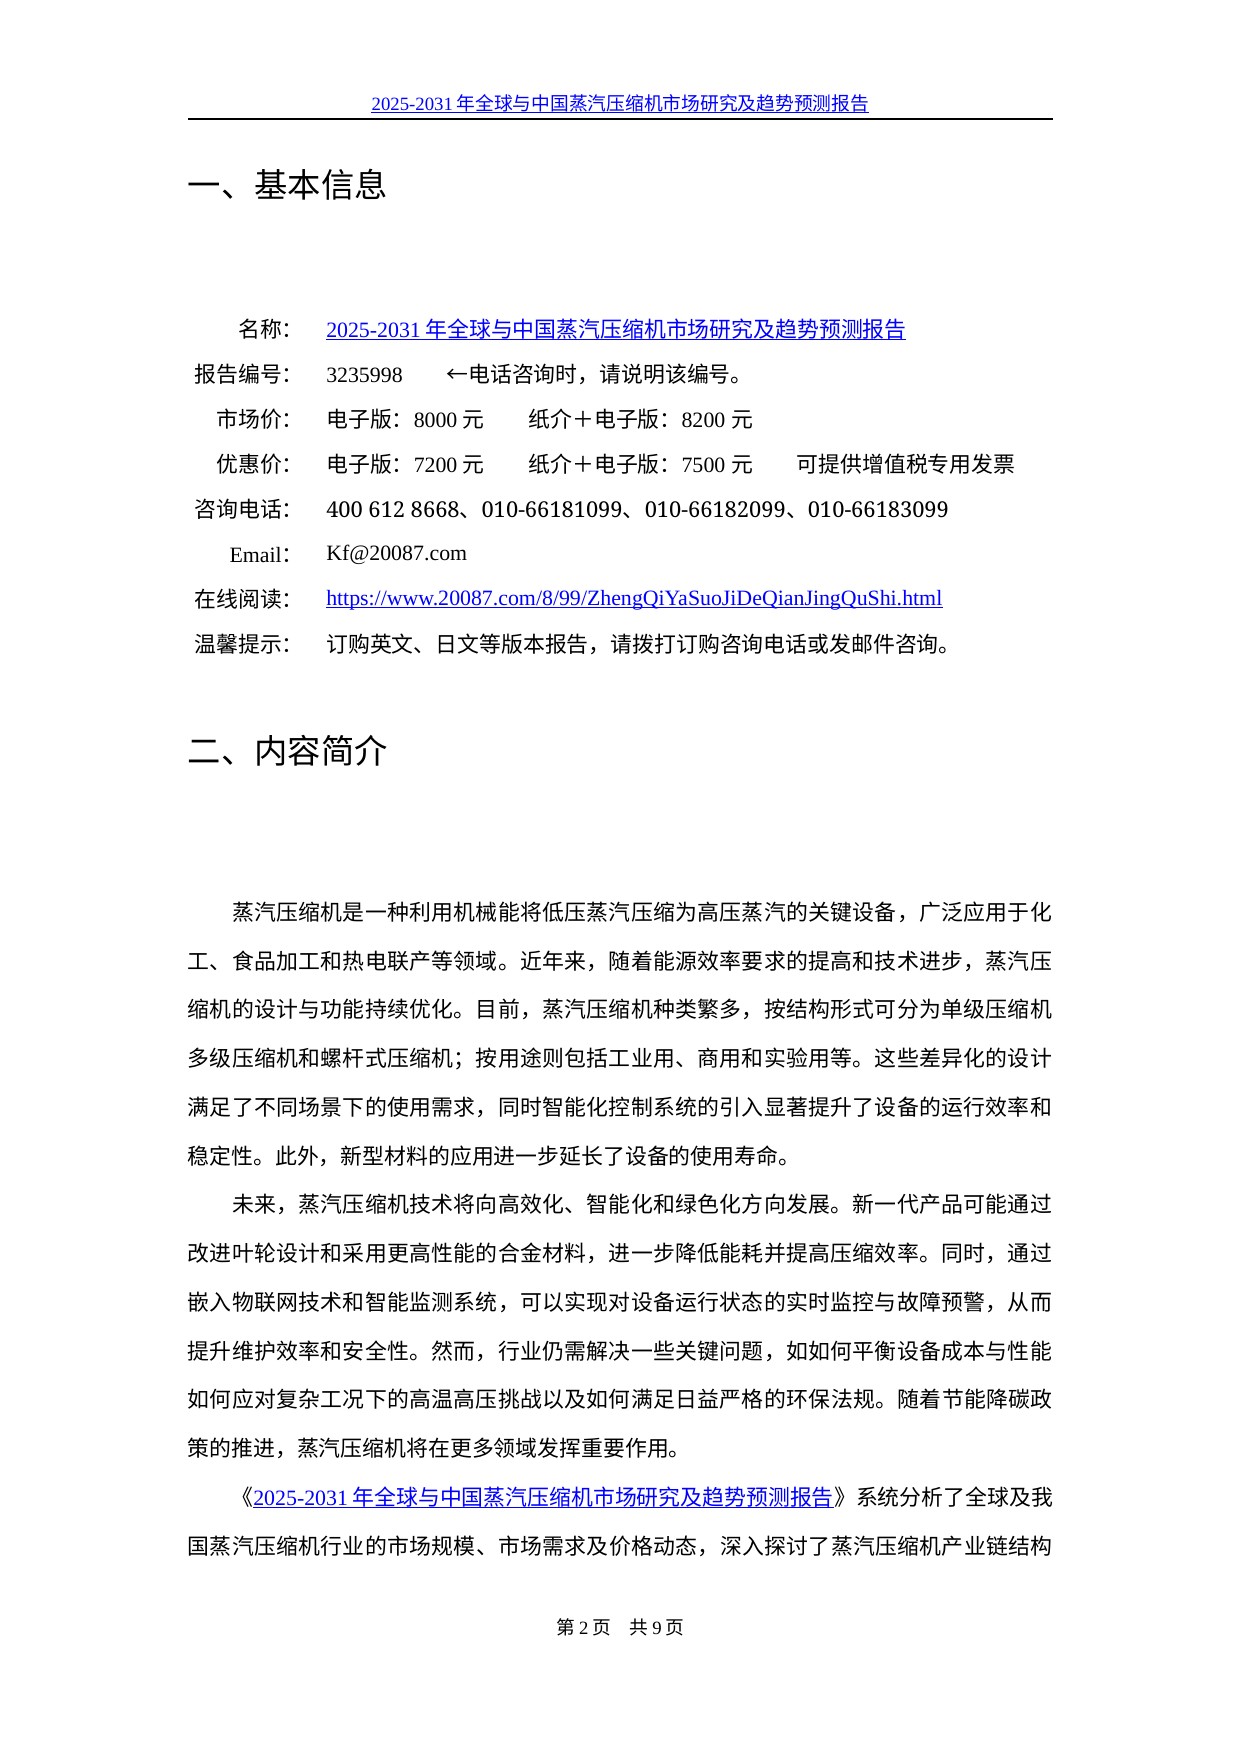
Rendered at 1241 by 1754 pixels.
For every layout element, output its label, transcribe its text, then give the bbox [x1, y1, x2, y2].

table_cell 订购英文、日文等版本报告，请拨打订购咨询电话或发邮件咨询。 [315, 627, 1073, 672]
table_cell 报告编号： [167, 357, 315, 402]
table_header 2025-2031年全球与中国蒸汽压缩机市场研究及趋势预测报告 [315, 312, 1073, 357]
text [187, 894, 1053, 1561]
table_cell Kf@20087.com [315, 537, 1073, 582]
title 二、内容简介 [187, 717, 1053, 782]
table_cell 在线阅读： [167, 582, 315, 627]
table_cell 3235998 ←电话咨询时，请说明该编号。 [315, 357, 1073, 402]
title 一、基本信息 [187, 150, 1053, 215]
table_cell 温馨提示： [167, 627, 315, 672]
table_cell 咨询电话： [167, 492, 315, 537]
table_cell 电子版：8000 元 纸介＋电子版：8200 元 [315, 402, 1073, 447]
table_header 名称： [167, 312, 315, 357]
table_cell 优惠价： [167, 447, 315, 492]
table_cell 市场价： [167, 402, 315, 447]
table_cell 电子版：7200 元 纸介＋电子版：7500 元 可提供增值税专用发票 [315, 447, 1073, 492]
table_cell 400 612 8668、010-66181099、010-66182099、010-66183099 [315, 492, 1073, 537]
table_cell Email： [167, 537, 315, 582]
table_cell [315, 582, 1073, 627]
